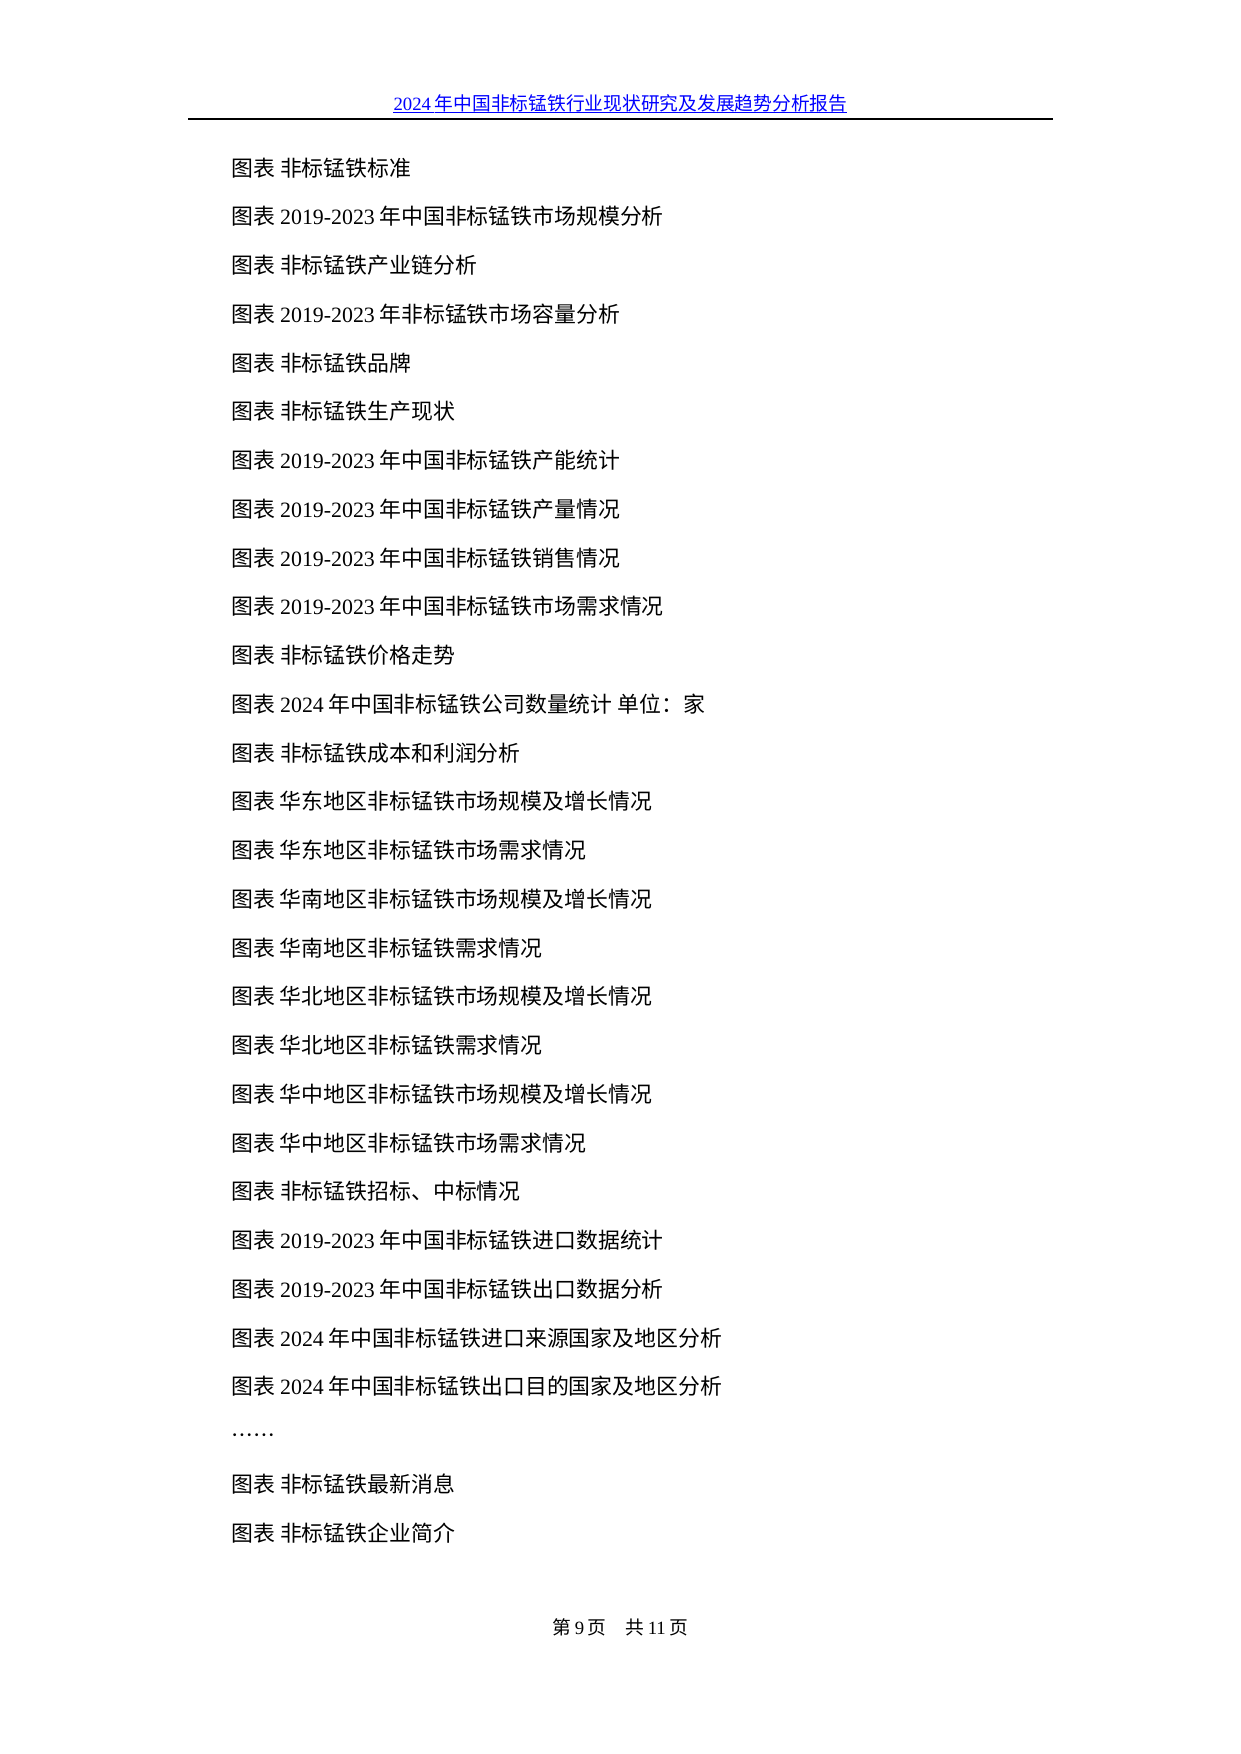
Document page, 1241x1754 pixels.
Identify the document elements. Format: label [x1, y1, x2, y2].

text [187, 150, 1053, 1548]
